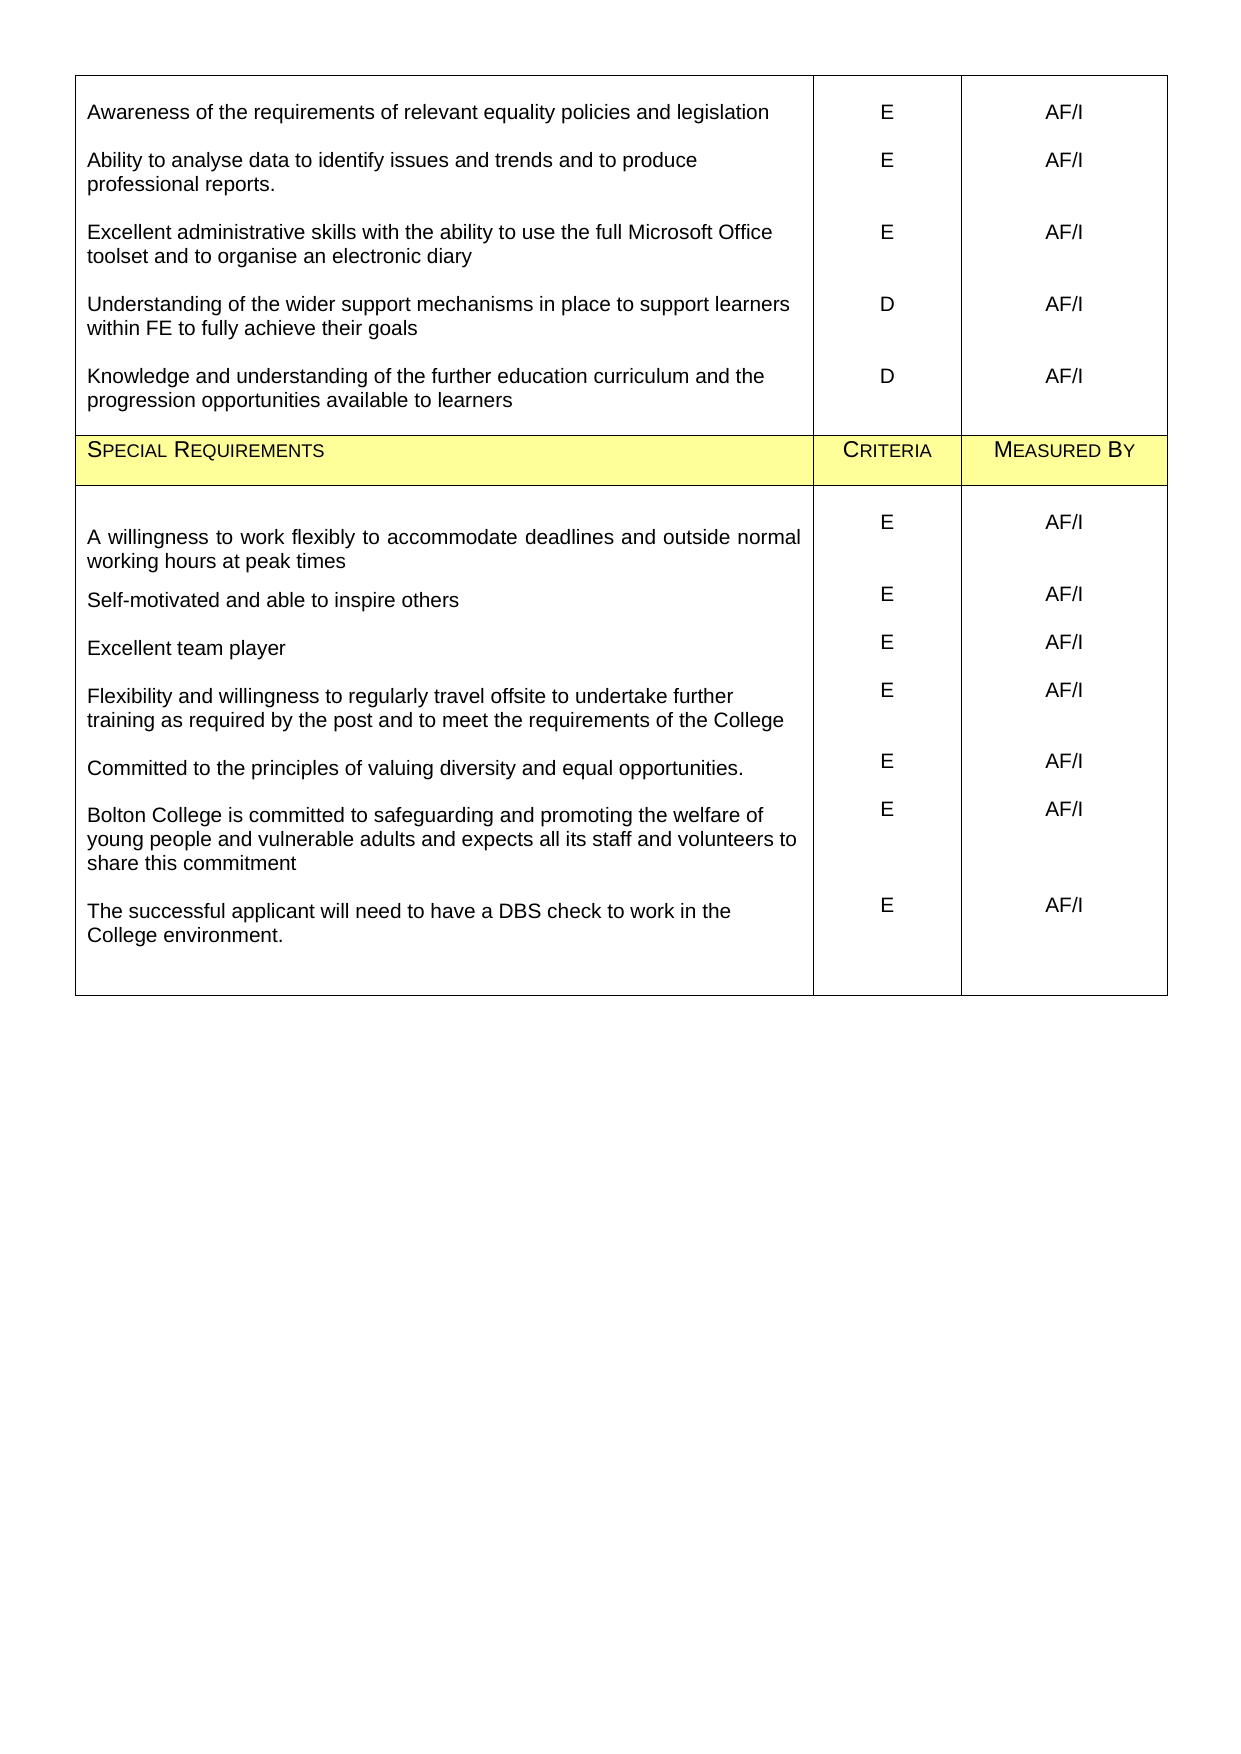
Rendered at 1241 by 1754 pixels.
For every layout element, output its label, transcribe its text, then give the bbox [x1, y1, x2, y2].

table_cell Measured By [962, 436, 1167, 485]
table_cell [814, 76, 961, 435]
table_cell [962, 76, 1167, 435]
table_cell Special Requirements [76, 436, 813, 485]
table_cell A willingness to work flexibly to accommodate deadlines and outside normal working hours at peak times Self-motivated and able to inspire others Excellent team player Flexibility and willingness to regularly travel offsite to undertake further training as required by the post and to meet the requirements of the College Committed to the principles of valuing diversity and equal opportunities. Bolton College is committed to safeguarding and promoting the welfare of young people and vulnerable adults and expects all its staff and volunteers to share this commitment The successful applicant will need to have a DBS check to work in the College environment. [76, 486, 813, 995]
table_cell E E E E E E E [814, 486, 961, 995]
table_cell AF/I AF/I AF/I AF/I AF/I AF/I AF/I [962, 486, 1167, 995]
table_cell Criteria [814, 436, 961, 485]
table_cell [76, 76, 813, 435]
